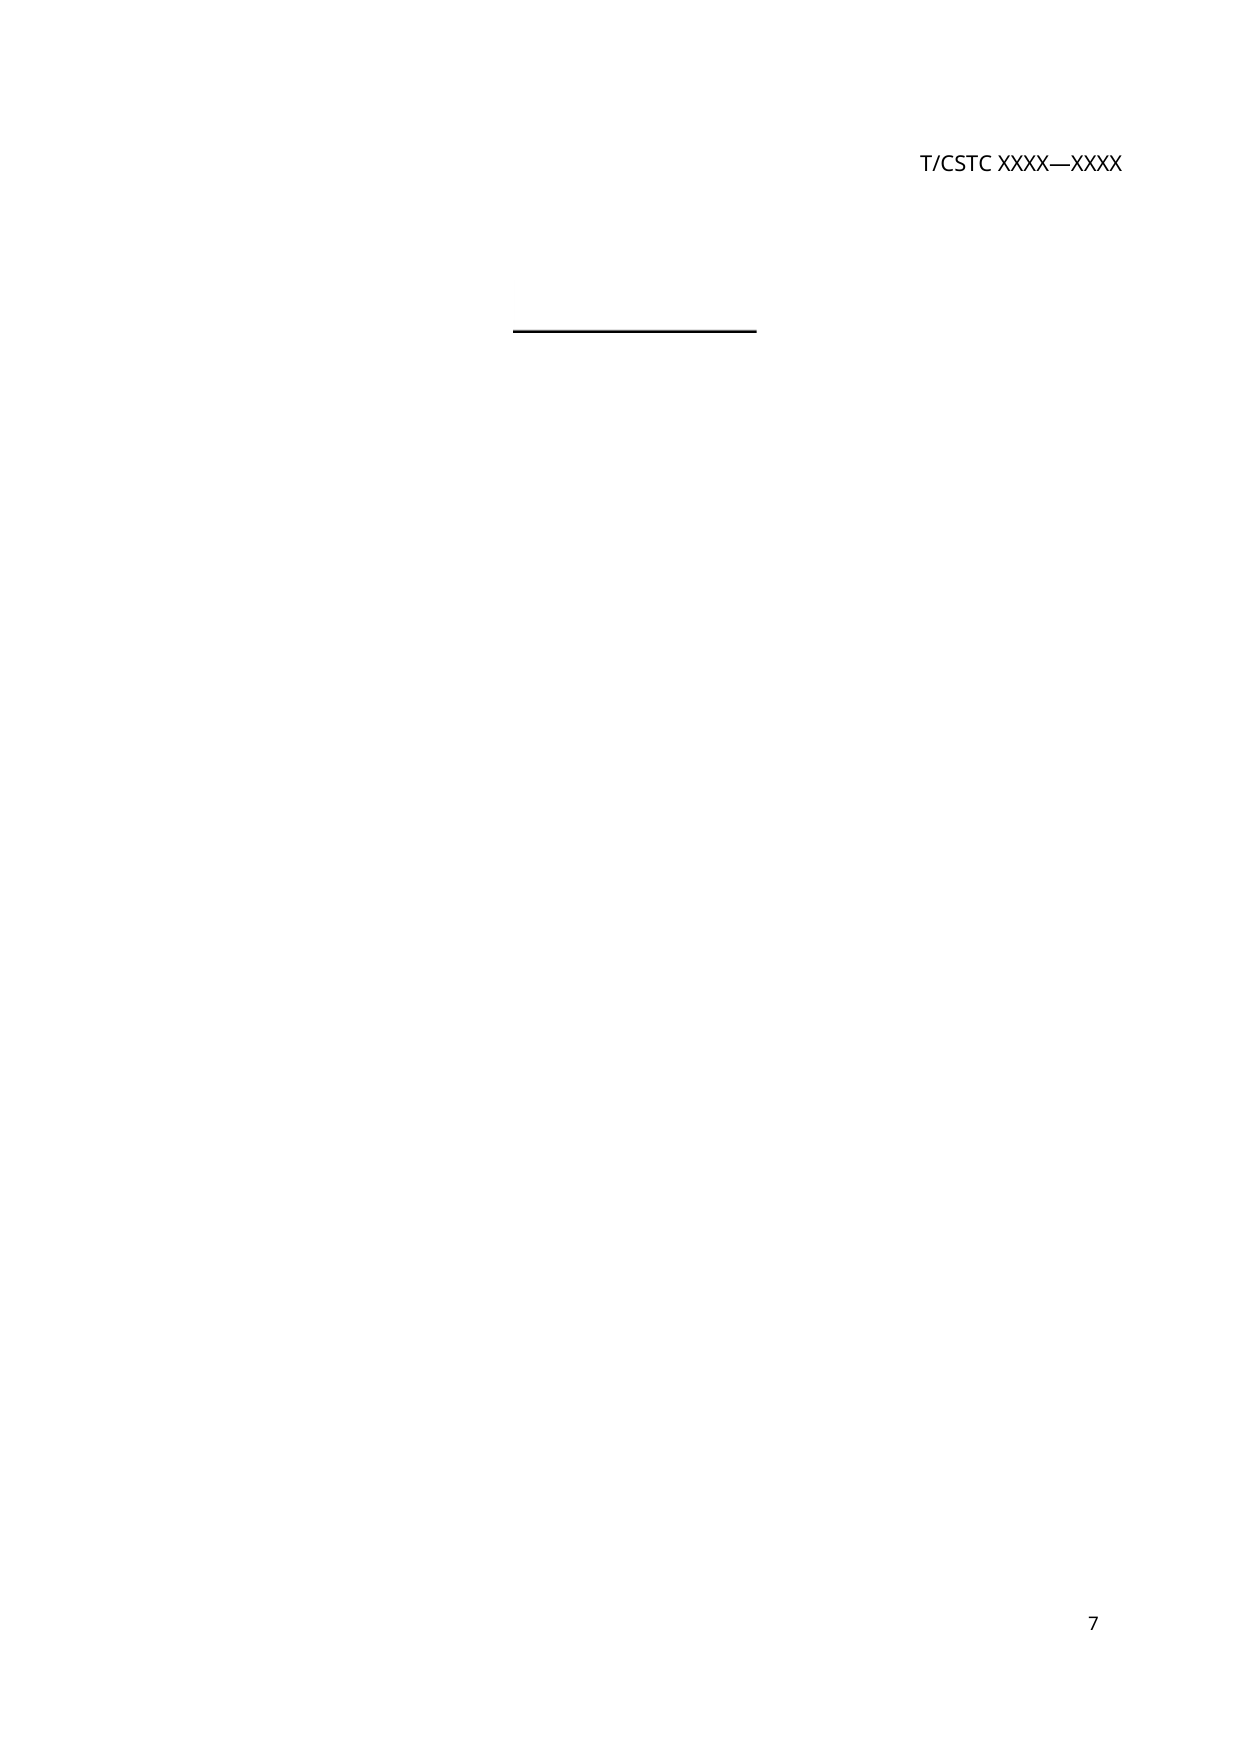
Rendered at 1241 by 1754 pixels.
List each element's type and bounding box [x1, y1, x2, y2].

picture [513, 280, 757, 333]
